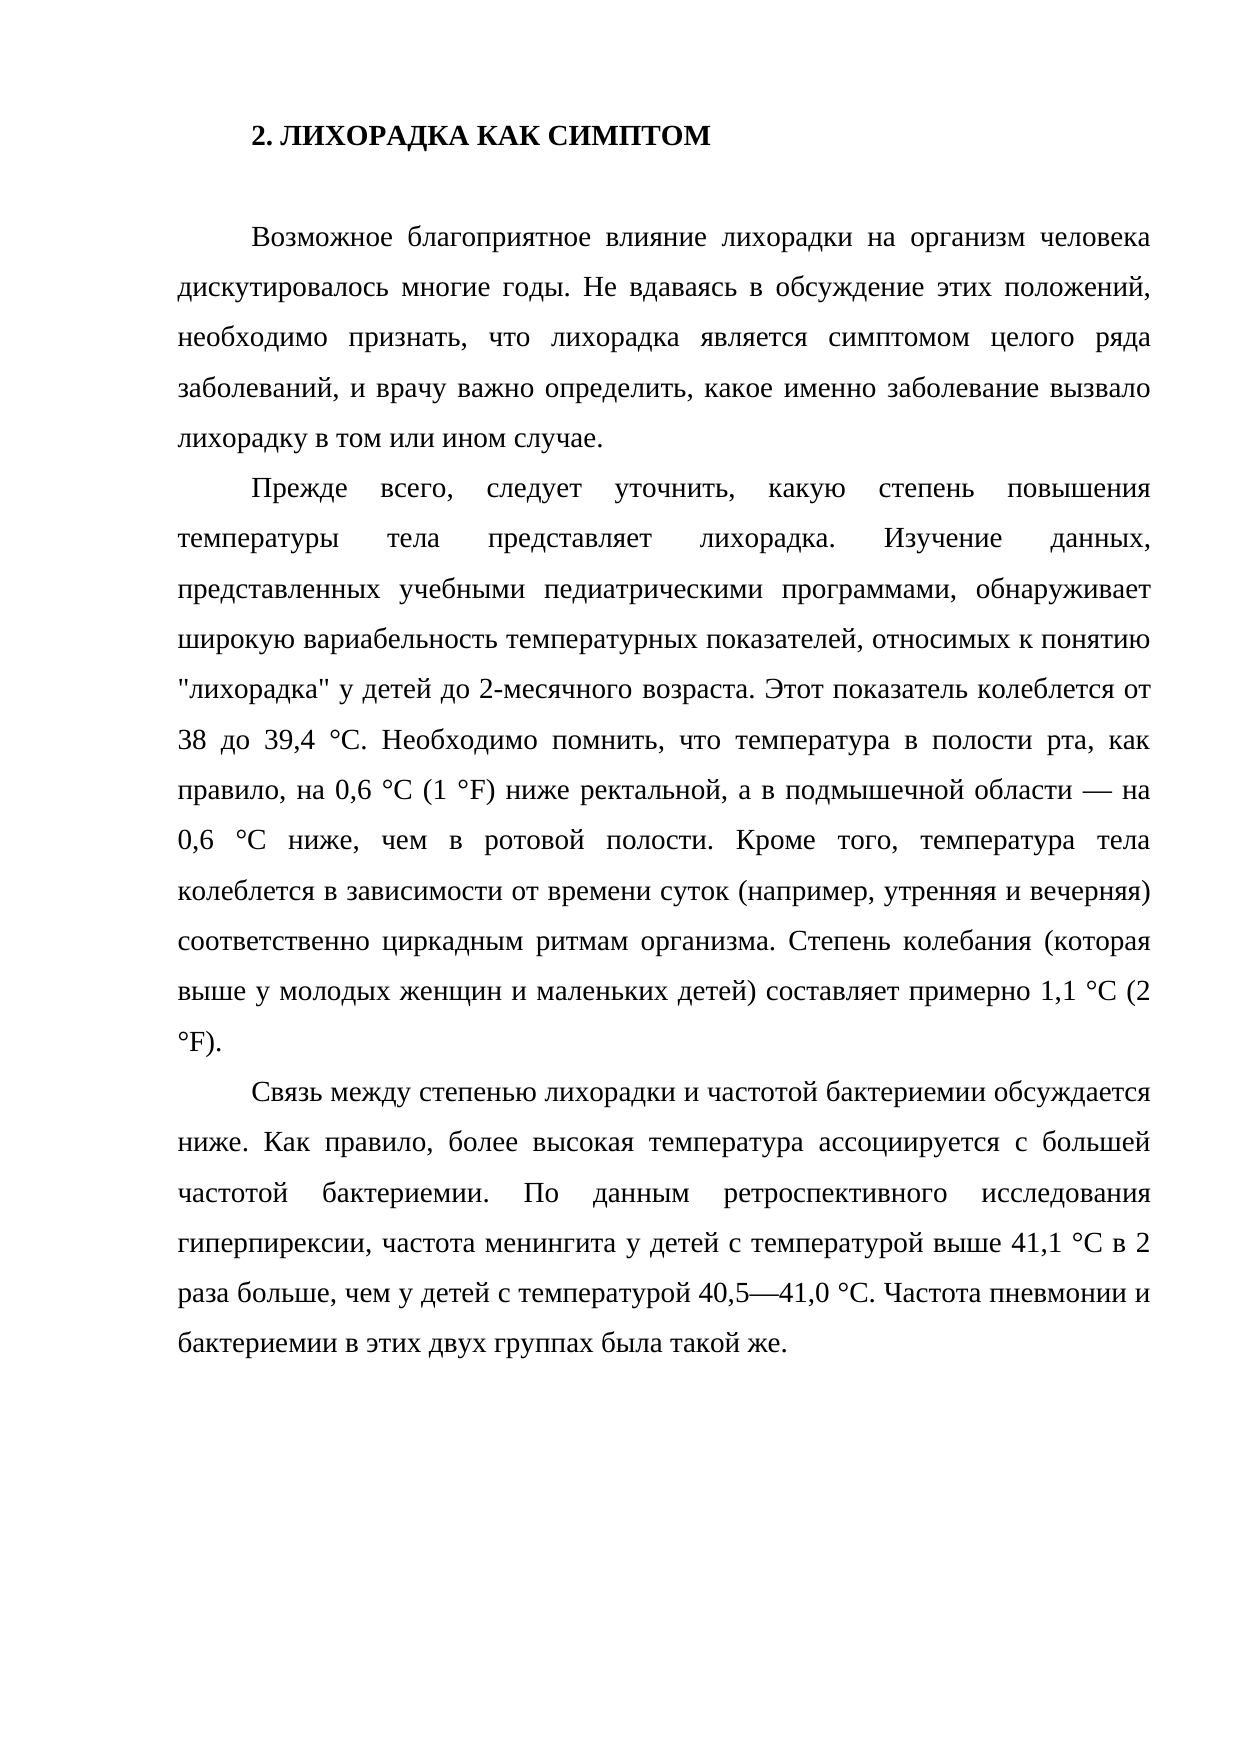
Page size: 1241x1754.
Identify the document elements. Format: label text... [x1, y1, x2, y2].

text 2. ЛИХОРАДКА КАК СИМПТОМ [177, 118, 1152, 152]
text Возможное благоприятное влияние лихорадки на организм человека дискутировалось многие годы. Не вдаваясь в обсуждение этих положений, необходимо признать, что лихорадка является симптомом целого ряда заболеваний, и врачу важно определить, какое именно заболевание вызвало лихорадку в том или ином случае. [177, 219, 1152, 453]
text Прежде всего, следует уточнить, какую степень повышения температуры тела представляет лихорадка. Изучение данных, представленных учебными педиатрическими программами, обнаруживает широкую вариабельность температурных показателей, относимых к понятию "лихорадка" у детей до 2-месячного возраста. Этот показатель колеблется от 38 до 39,4 °С. Необходимо помнить, что температура в полости рта, как правило, на 0,6 °С () ниже ректальной, а в подмышечной области — на 0,6 °С ниже, чем в ротовой полости. Кроме того, температура тела колеблется в зависимости от времени суток (например, утренняя и вечерняя) соответственно циркадным ритмам организма. Степень колебания (которая выше у молодых женщин и маленьких детей) составляет примерно 1,1 °С (). [177, 470, 1152, 1057]
text Связь между степенью лихорадки и частотой бактериемии обсуждается ниже. Как правило, более высокая температура ассоциируется с большей частотой бактериемии. По данным ретроспективного исследования гиперпирексии, частота менингита у детей с температурой выше 41,1 °С в 2 раза больше, чем у детей с температурой 40,5—41,0 °С. Частота пневмонии и бактериемии в этих двух группах была такой же. [177, 1074, 1152, 1359]
